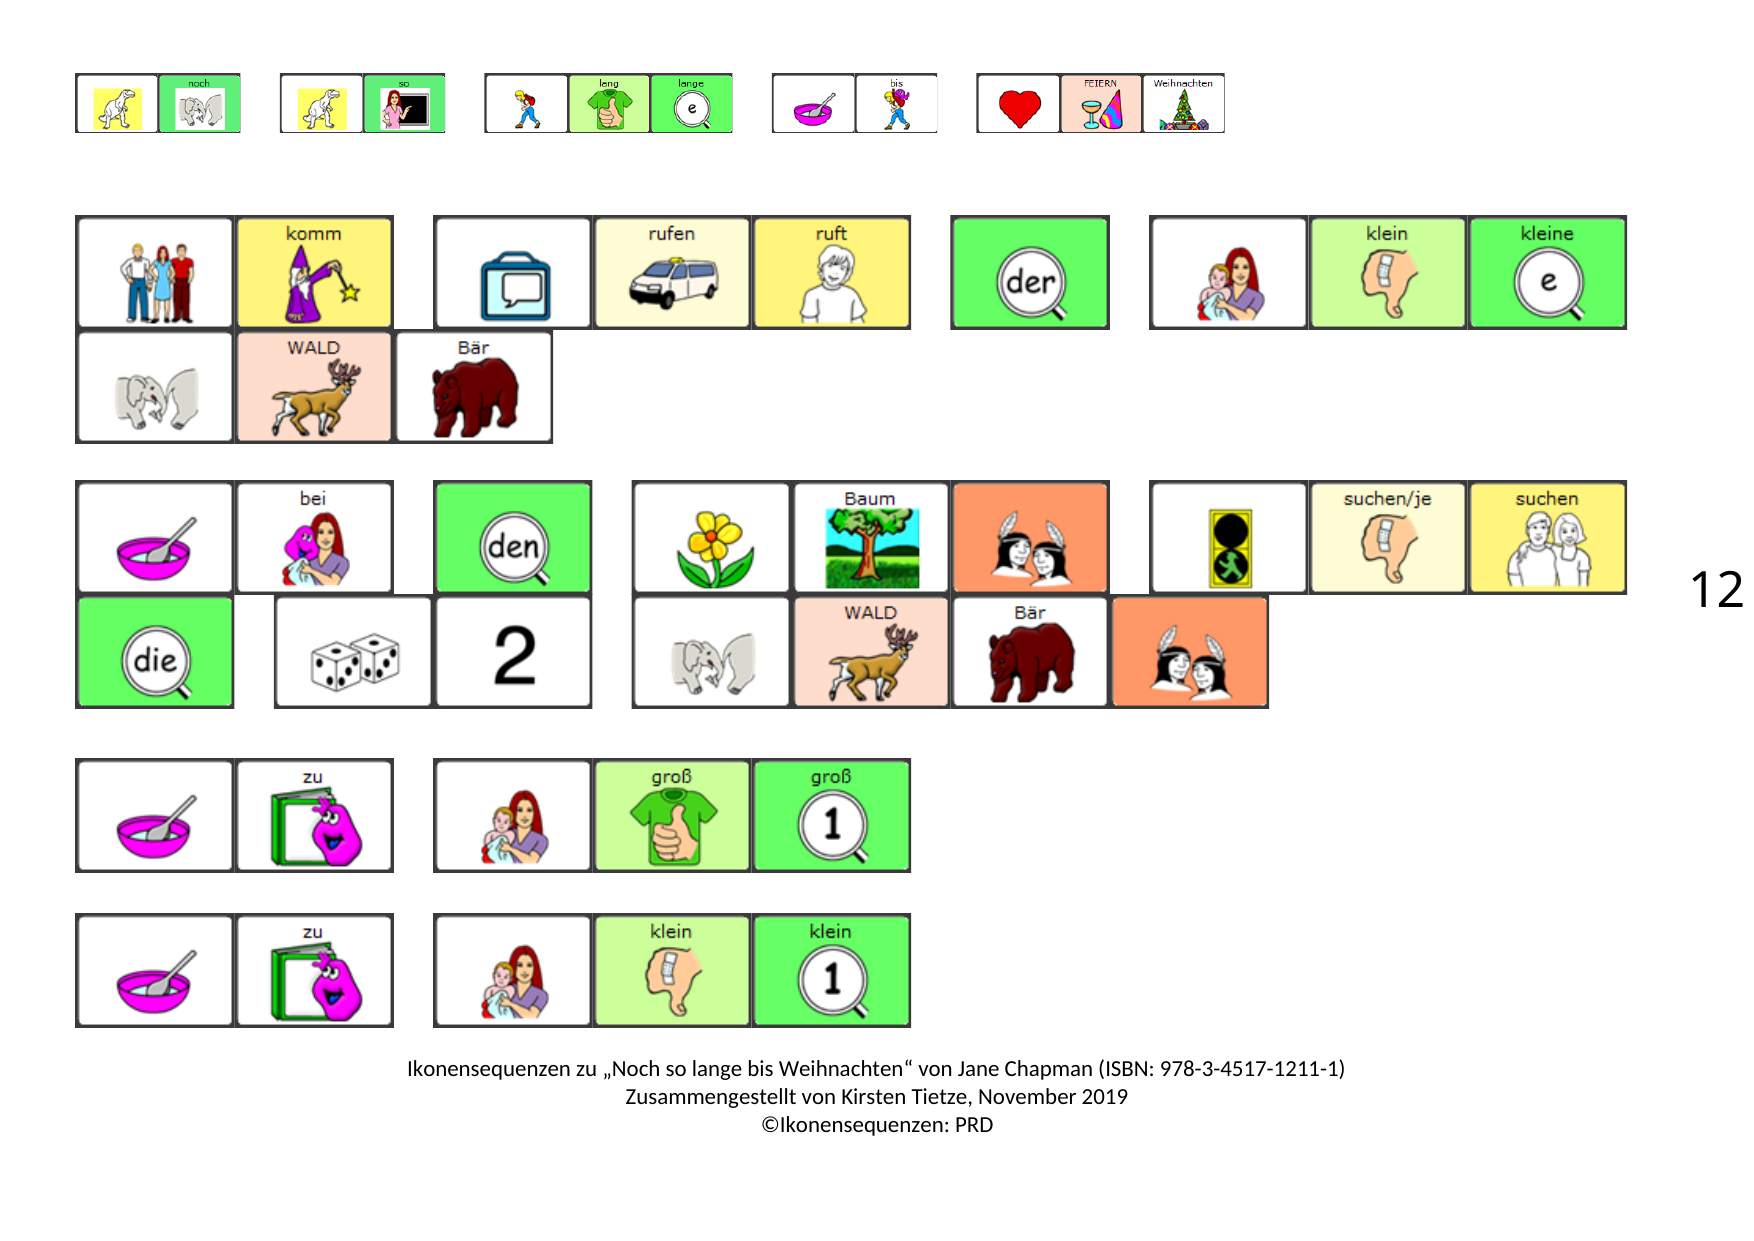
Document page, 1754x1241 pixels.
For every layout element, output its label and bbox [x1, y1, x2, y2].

picture [75, 758, 394, 873]
picture [75, 480, 593, 709]
picture [771, 73, 938, 133]
picture [631, 480, 1628, 709]
picture [75, 73, 241, 133]
picture [433, 913, 912, 1028]
picture [279, 73, 445, 133]
picture [75, 913, 394, 1028]
picture [950, 215, 1110, 330]
picture [976, 73, 1225, 133]
picture [433, 758, 912, 873]
picture [484, 73, 733, 133]
picture [75, 215, 912, 444]
picture [1149, 215, 1628, 330]
